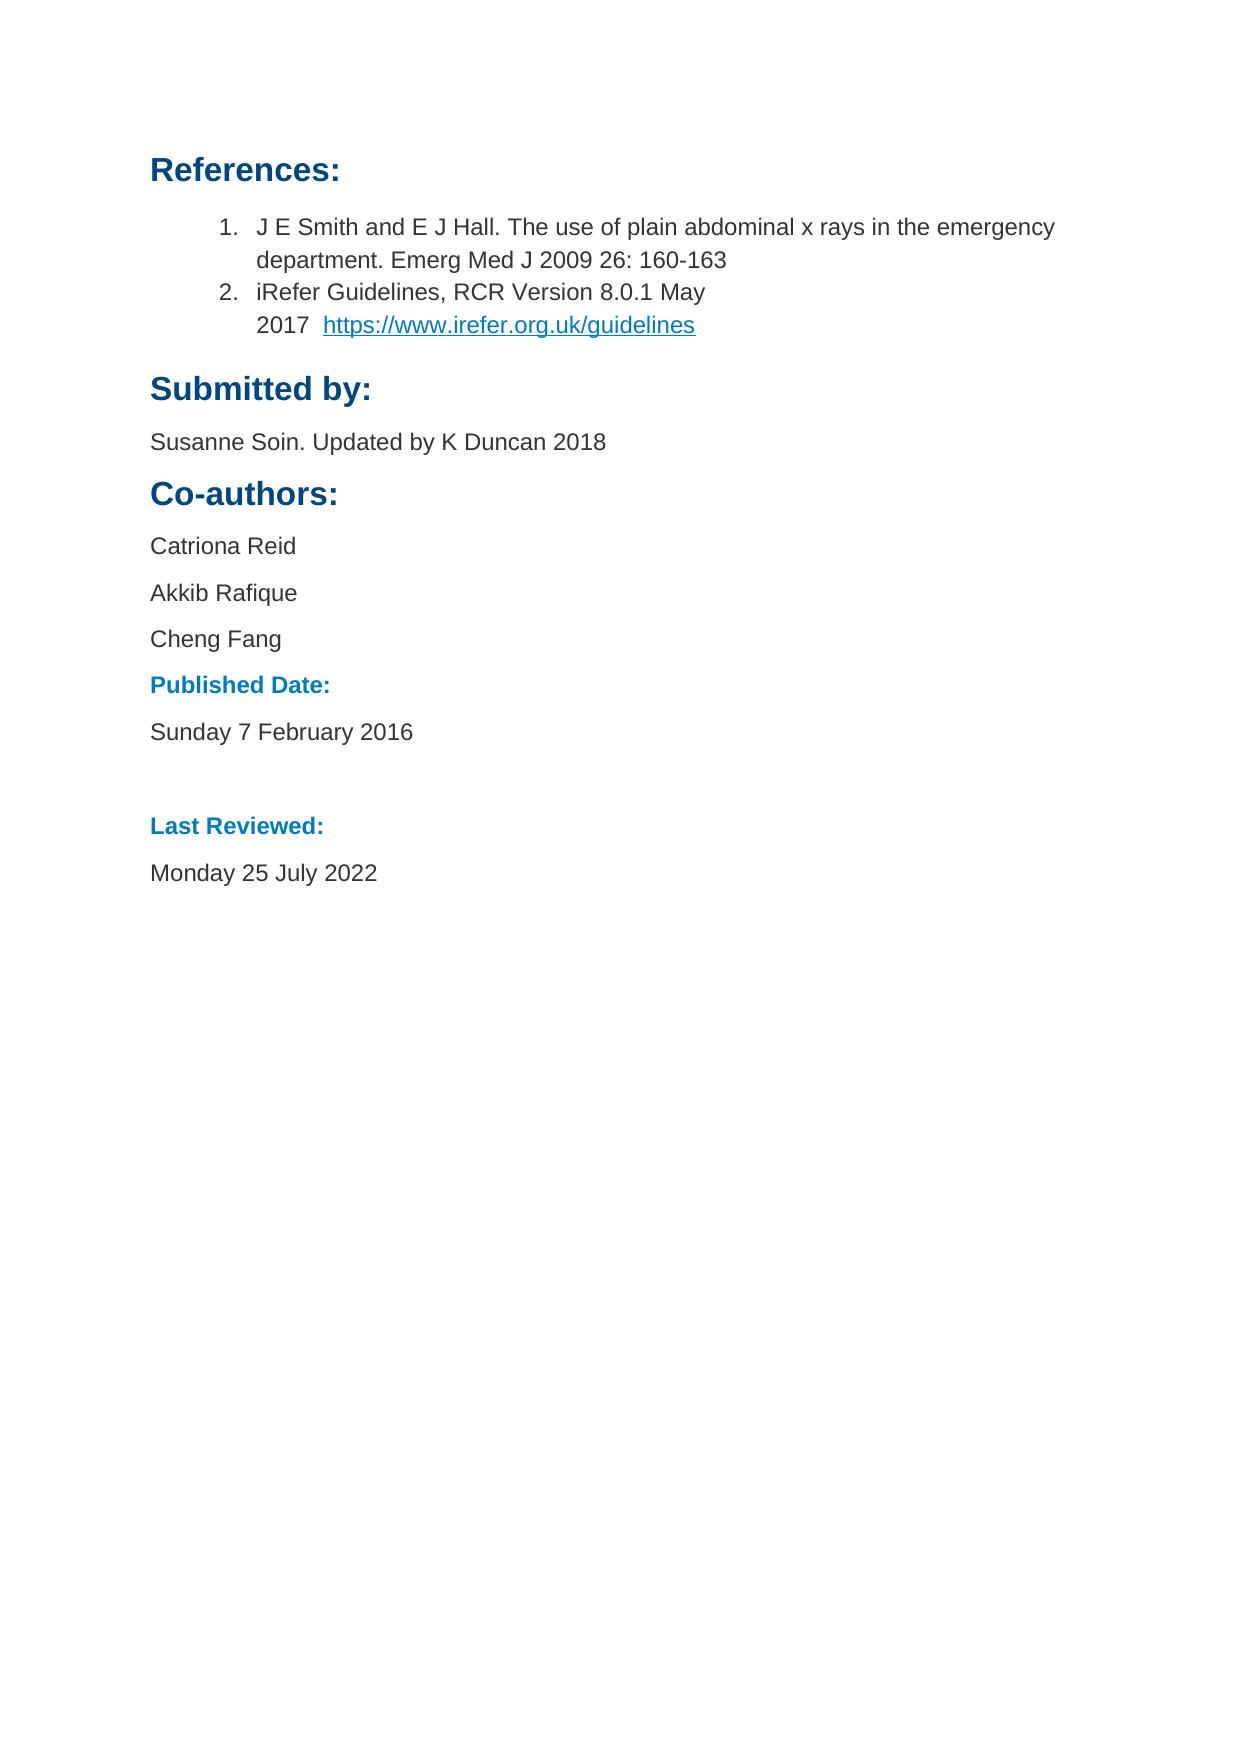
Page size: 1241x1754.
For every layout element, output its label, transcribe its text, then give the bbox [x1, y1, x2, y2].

text Monday 25 July 2022 [150, 858, 1090, 886]
text Published Date: [150, 671, 1090, 699]
text Sunday 7 February 2016 [150, 718, 1090, 746]
text Co-authors: [150, 474, 1090, 512]
text Akkib Rafique [150, 578, 1090, 606]
text Catriona Reid [150, 532, 1090, 560]
list J E Smith and E J Hall. The use of plain abdominal x rays in the emergency department. Emerg Med J 2009 26: 160-163 [219, 208, 1090, 273]
text Last Reviewed: [150, 812, 1090, 840]
text Susanne Soin. Updated by K Duncan 2018 [150, 427, 1090, 455]
list iRefer Guidelines, RCR Version 8.0.1 May 2017 https://www.irefer.org.uk/guidelines [219, 273, 1090, 338]
text References: [150, 150, 1090, 188]
text Submitted by: [150, 369, 1090, 408]
text Cheng Fang [150, 625, 1090, 653]
